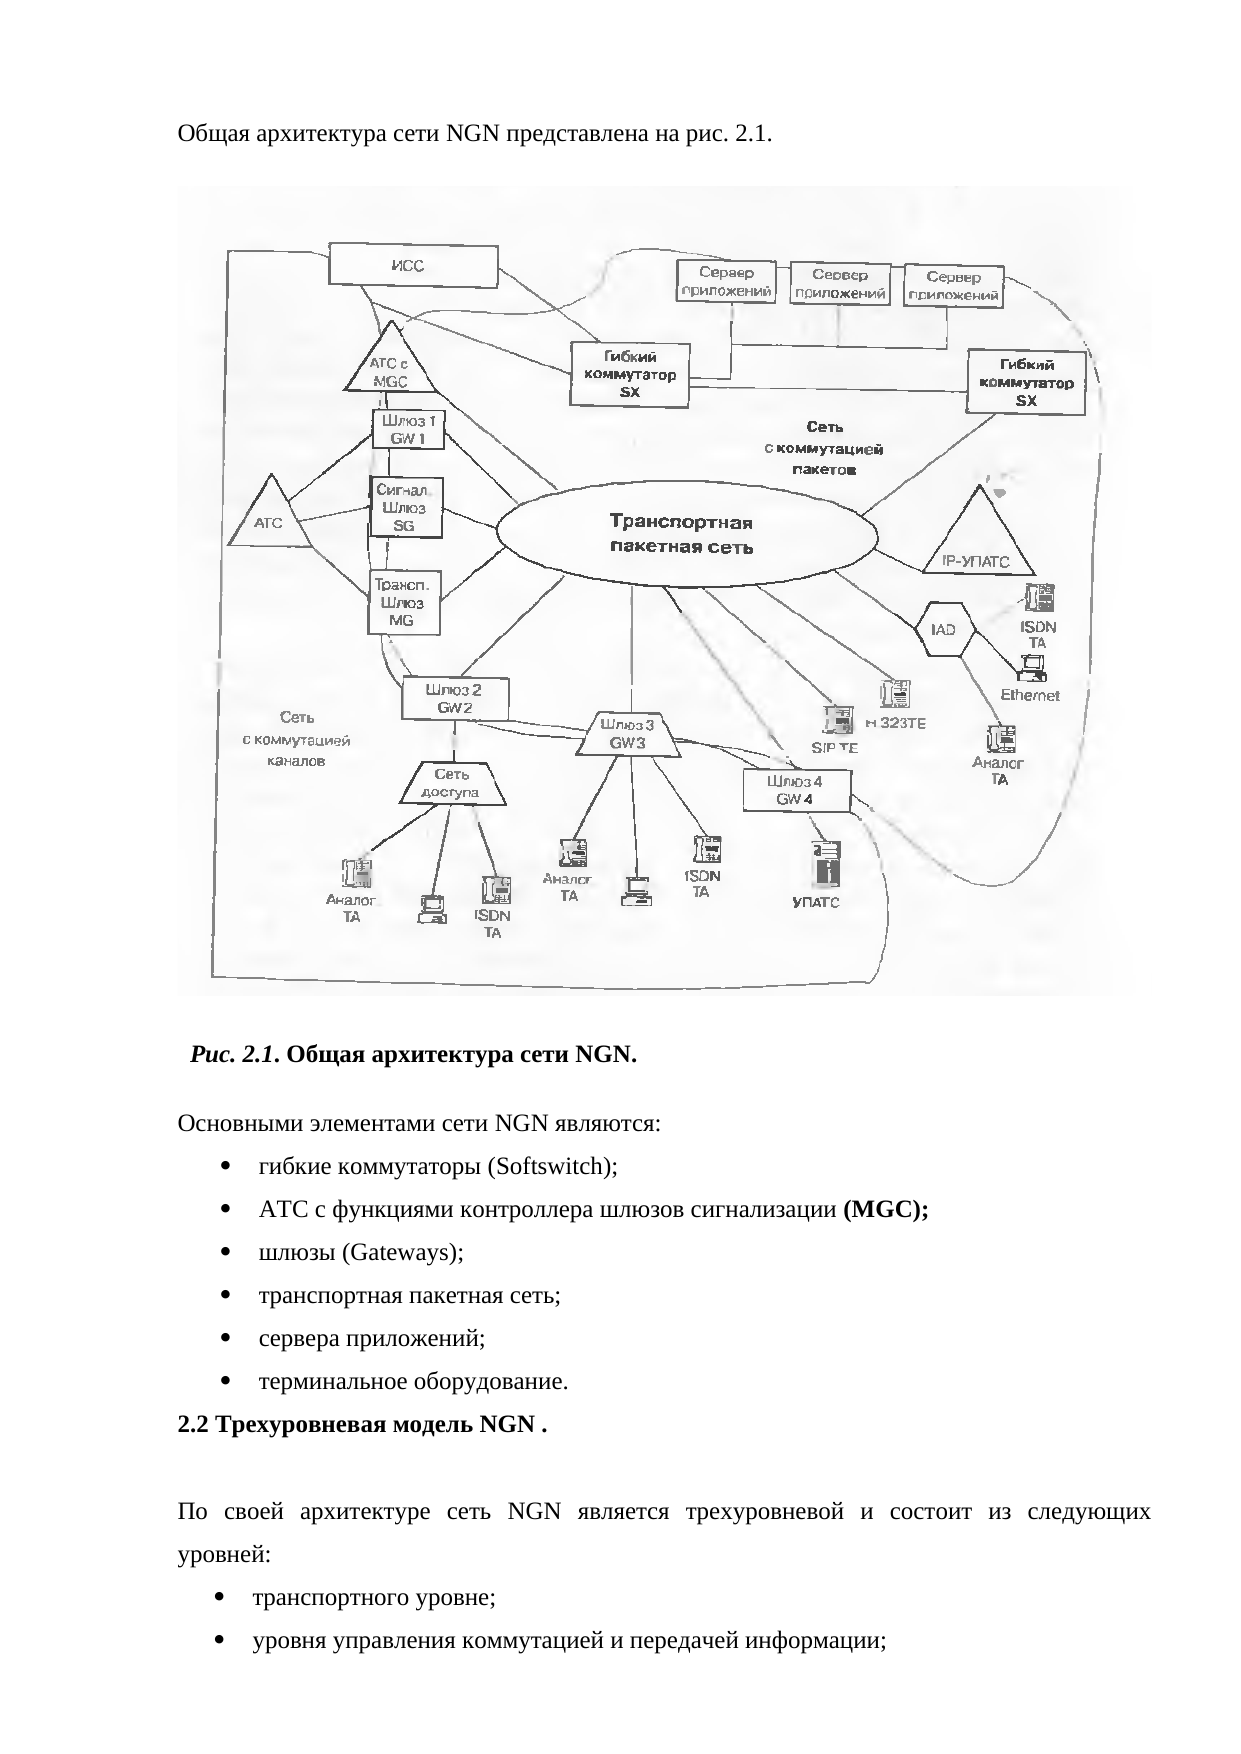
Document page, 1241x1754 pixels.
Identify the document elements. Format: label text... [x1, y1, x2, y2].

text 2.2 Трехуровневая модель NGN . [177, 1409, 1152, 1438]
text Общая архитектура сети NGN представлена на рис. 2.1. [177, 118, 1152, 147]
picture [177, 186, 1152, 996]
list шлюзы (Gateways); [221, 1237, 1152, 1266]
list сервера приложений; [221, 1323, 1152, 1352]
text Основными элементами сети NGN являются: [177, 1108, 1152, 1136]
text Рис. 2.1. Общая архитектура сети NGN. [177, 1039, 1152, 1068]
list транспортного уровне; [215, 1582, 1152, 1611]
list гибкие коммутаторы (Softswitch); [221, 1151, 1152, 1179]
list уровня управления коммутацией и передачей информации; [215, 1625, 1152, 1654]
text По своей архитектуре сеть NGN является трехуровневой и состоит из следующих уровней: [177, 1496, 1152, 1568]
list терминальное оборудование. [221, 1366, 1152, 1395]
list АТС с функциями контроллера шлюзов сигнализации (МGС); [221, 1194, 1152, 1223]
list транспортная пакетная сеть; [221, 1280, 1152, 1309]
